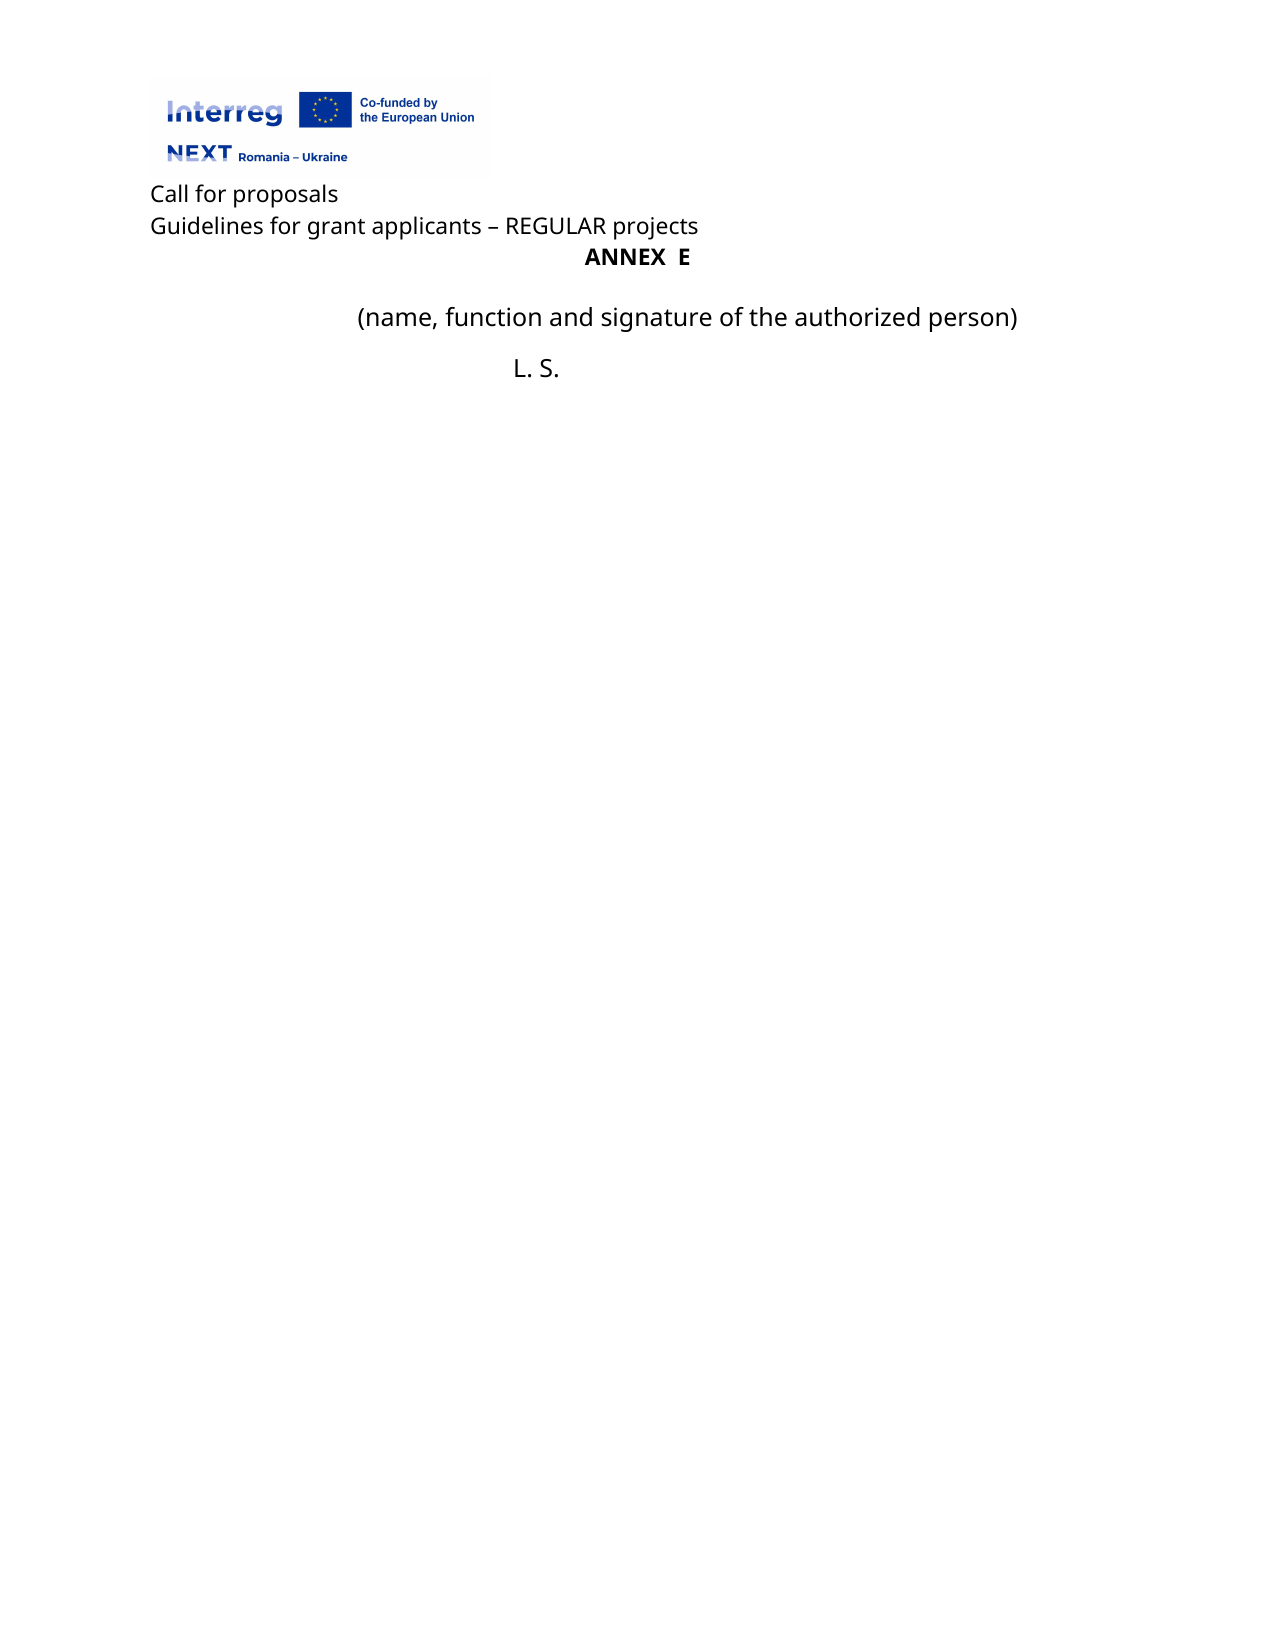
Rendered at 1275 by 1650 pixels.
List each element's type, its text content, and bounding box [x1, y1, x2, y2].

picture [150, 75, 492, 179]
text L. S. [150, 351, 1125, 385]
text (name, function and signature of the authorized person) [150, 300, 1125, 334]
